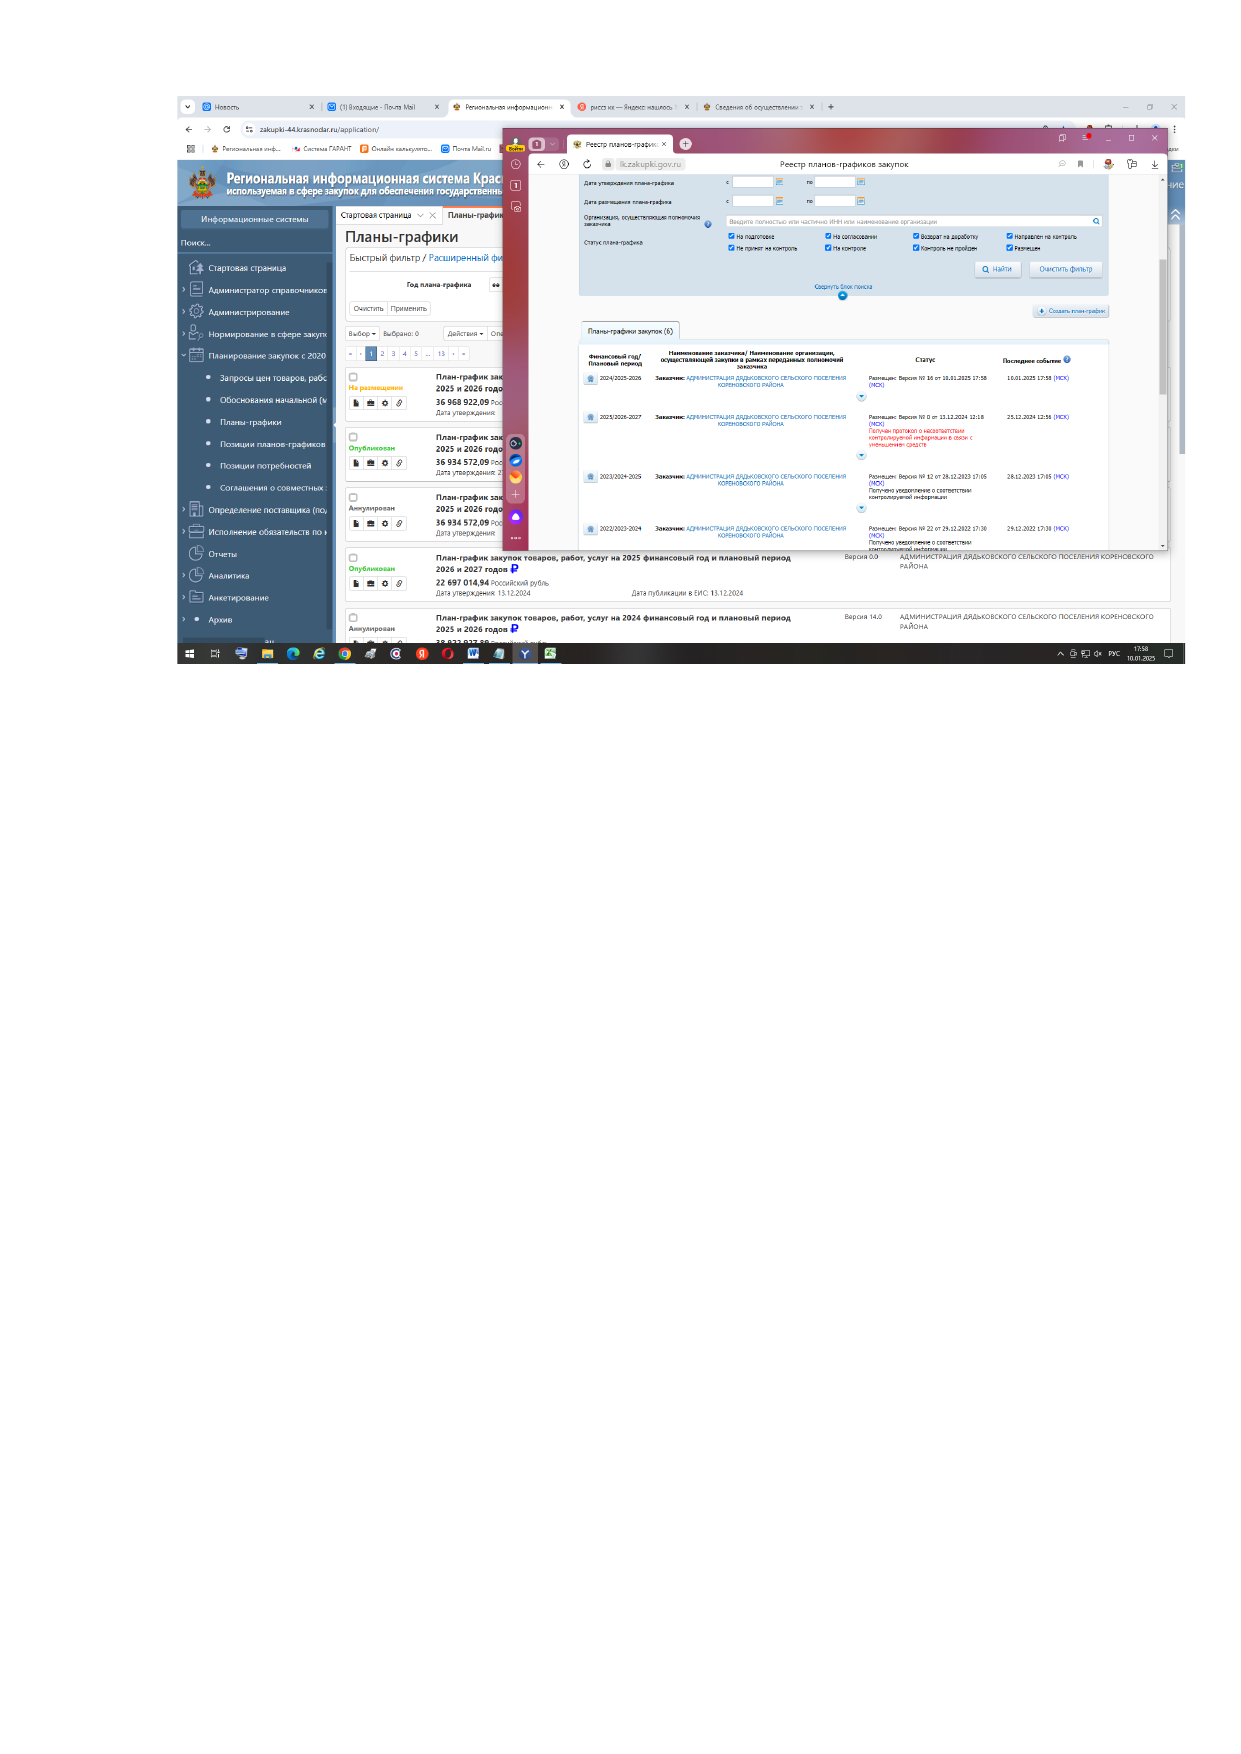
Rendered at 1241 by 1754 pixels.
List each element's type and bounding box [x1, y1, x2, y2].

picture [177, 96, 1186, 664]
